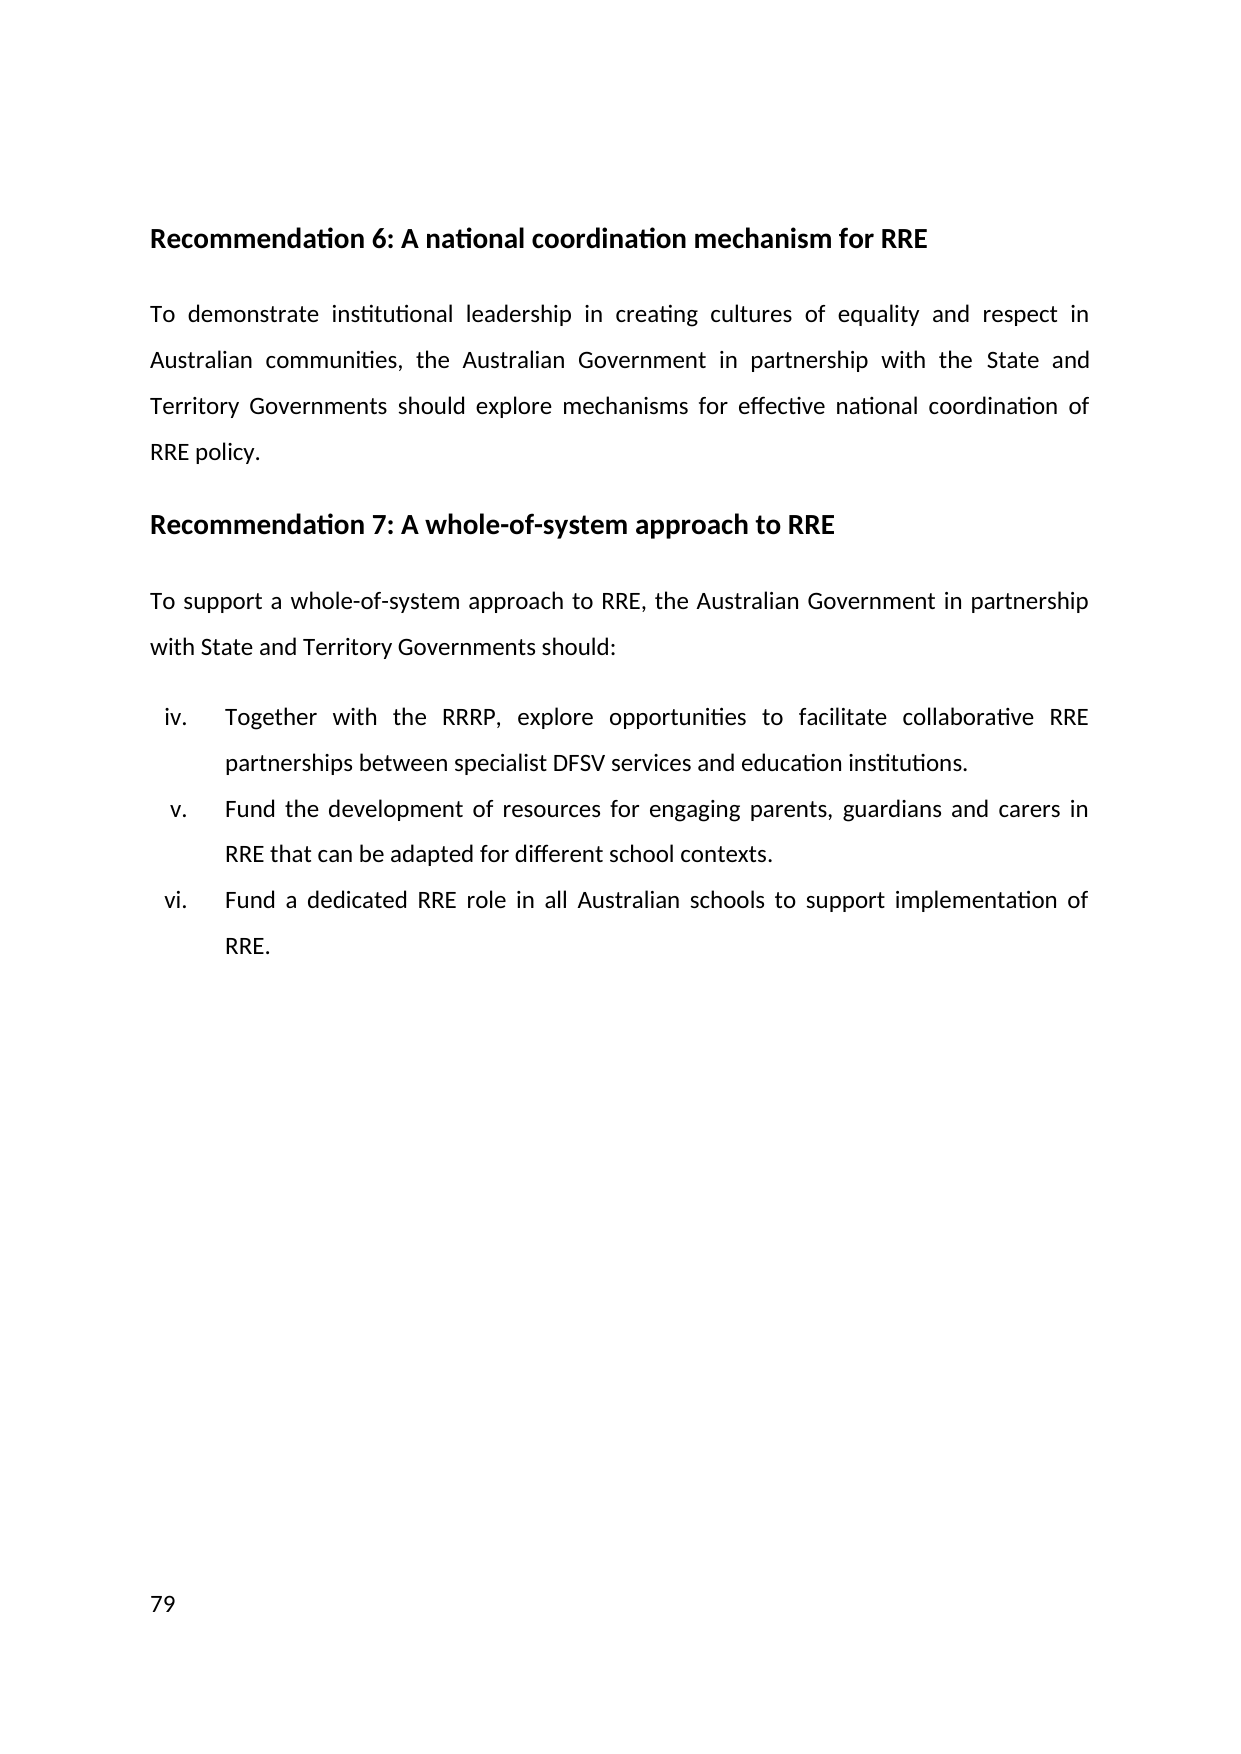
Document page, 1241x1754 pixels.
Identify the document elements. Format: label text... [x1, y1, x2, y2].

list Fund a dedicated RRE role in all Australian schools to support implementation of RRE. [187, 884, 1090, 961]
list Fund the development of resources for engaging parents, guardians and carers in RRE that can be adapted for different school contexts. [187, 793, 1090, 869]
list Together with the RRRP, explore opportunities to facilitate collaborative RRE partnerships between specialist DFSV services and education institutions. [187, 701, 1090, 778]
subtitle Recommendation 6: A national coordination mechanism for RRE [150, 220, 1090, 256]
subtitle Recommendation 7: A whole-of-system approach to RRE [150, 506, 1090, 542]
text To support a whole-of-system approach to RRE, the Australian Government in partnership with State and Territory Governments should: [150, 585, 1090, 661]
text To demonstrate institutional leadership in creating cultures of equality and respect in Australian communities, the Australian Government in partnership with the State and Territory Governments should explore mechanisms for effective national coordination of RRE policy. [150, 298, 1090, 466]
